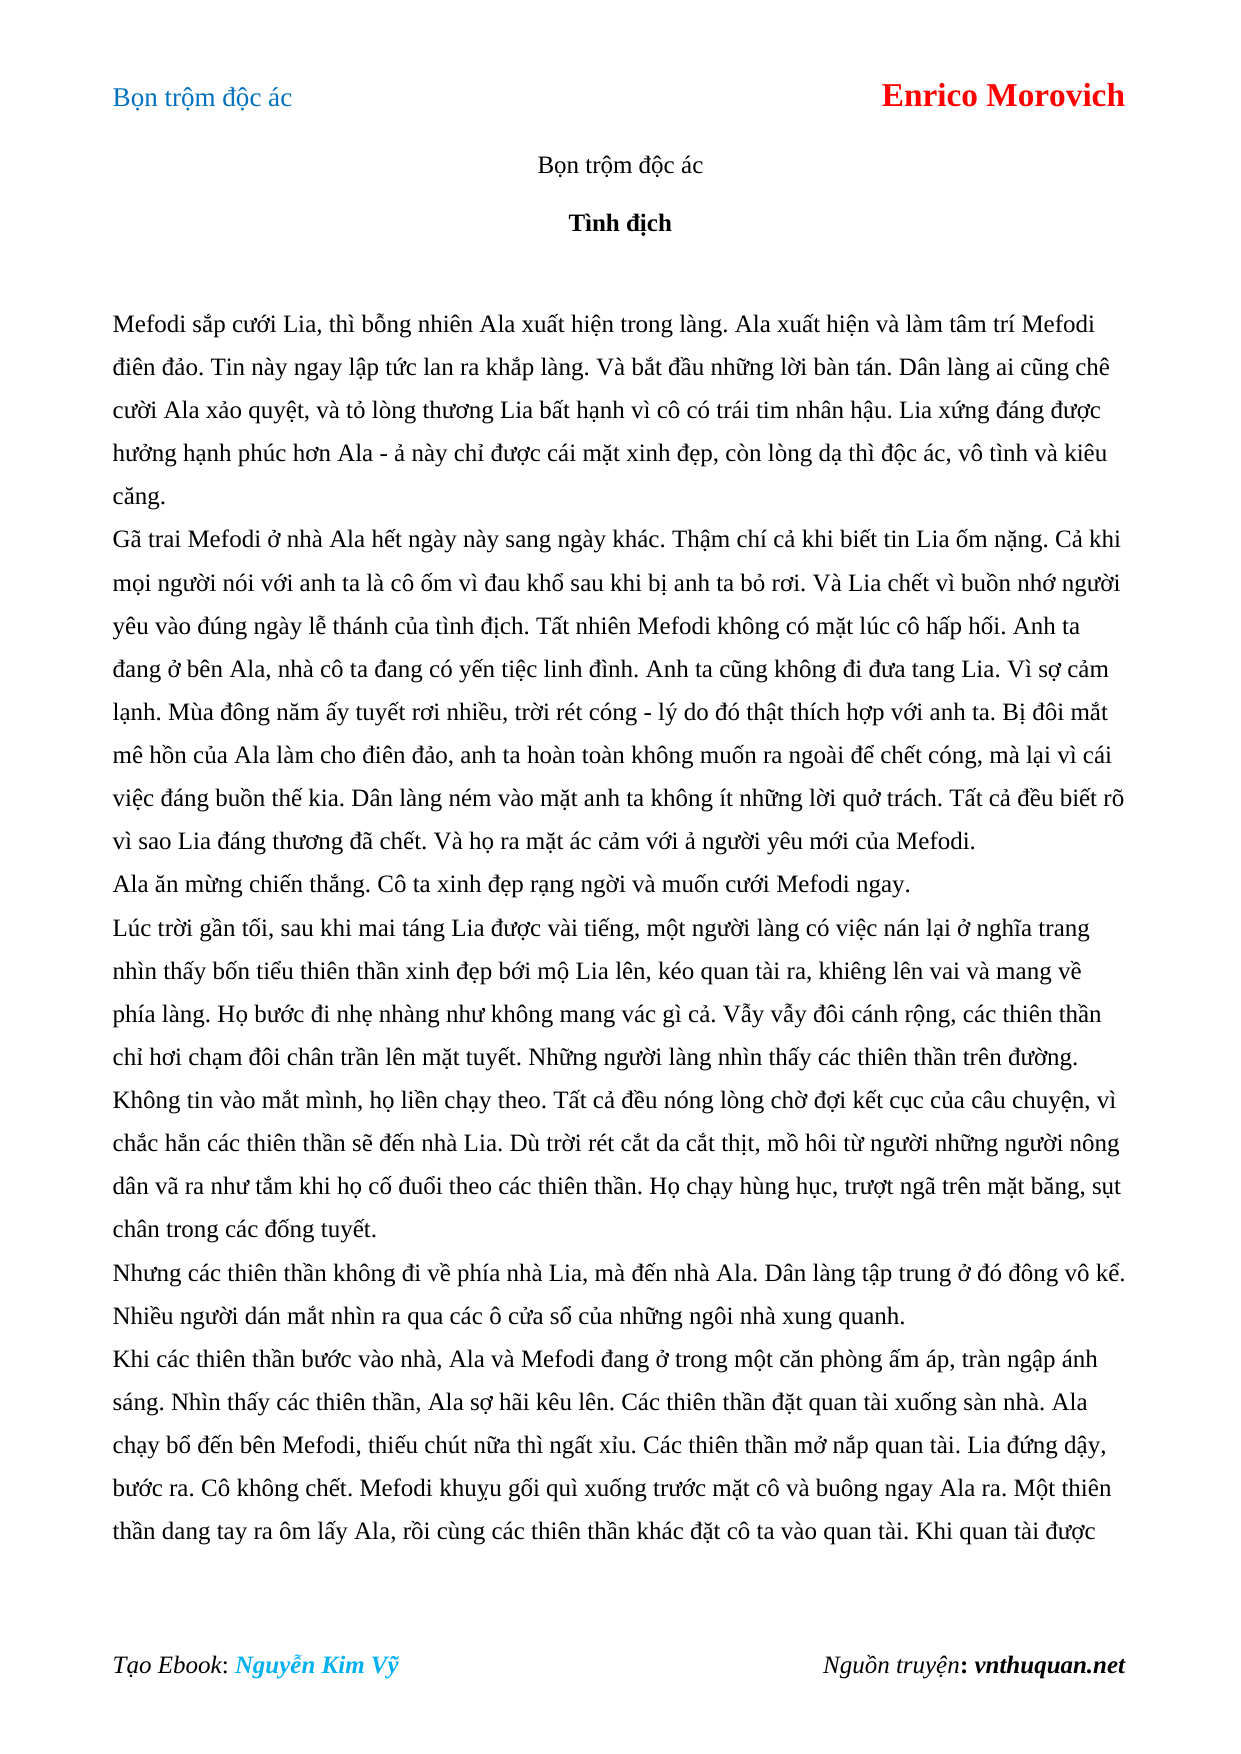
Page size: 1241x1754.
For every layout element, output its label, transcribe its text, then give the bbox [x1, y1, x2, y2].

text Bọn trộm độc ác [112, 150, 1128, 179]
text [112, 266, 1128, 1545]
text Tình địch [112, 208, 1128, 237]
